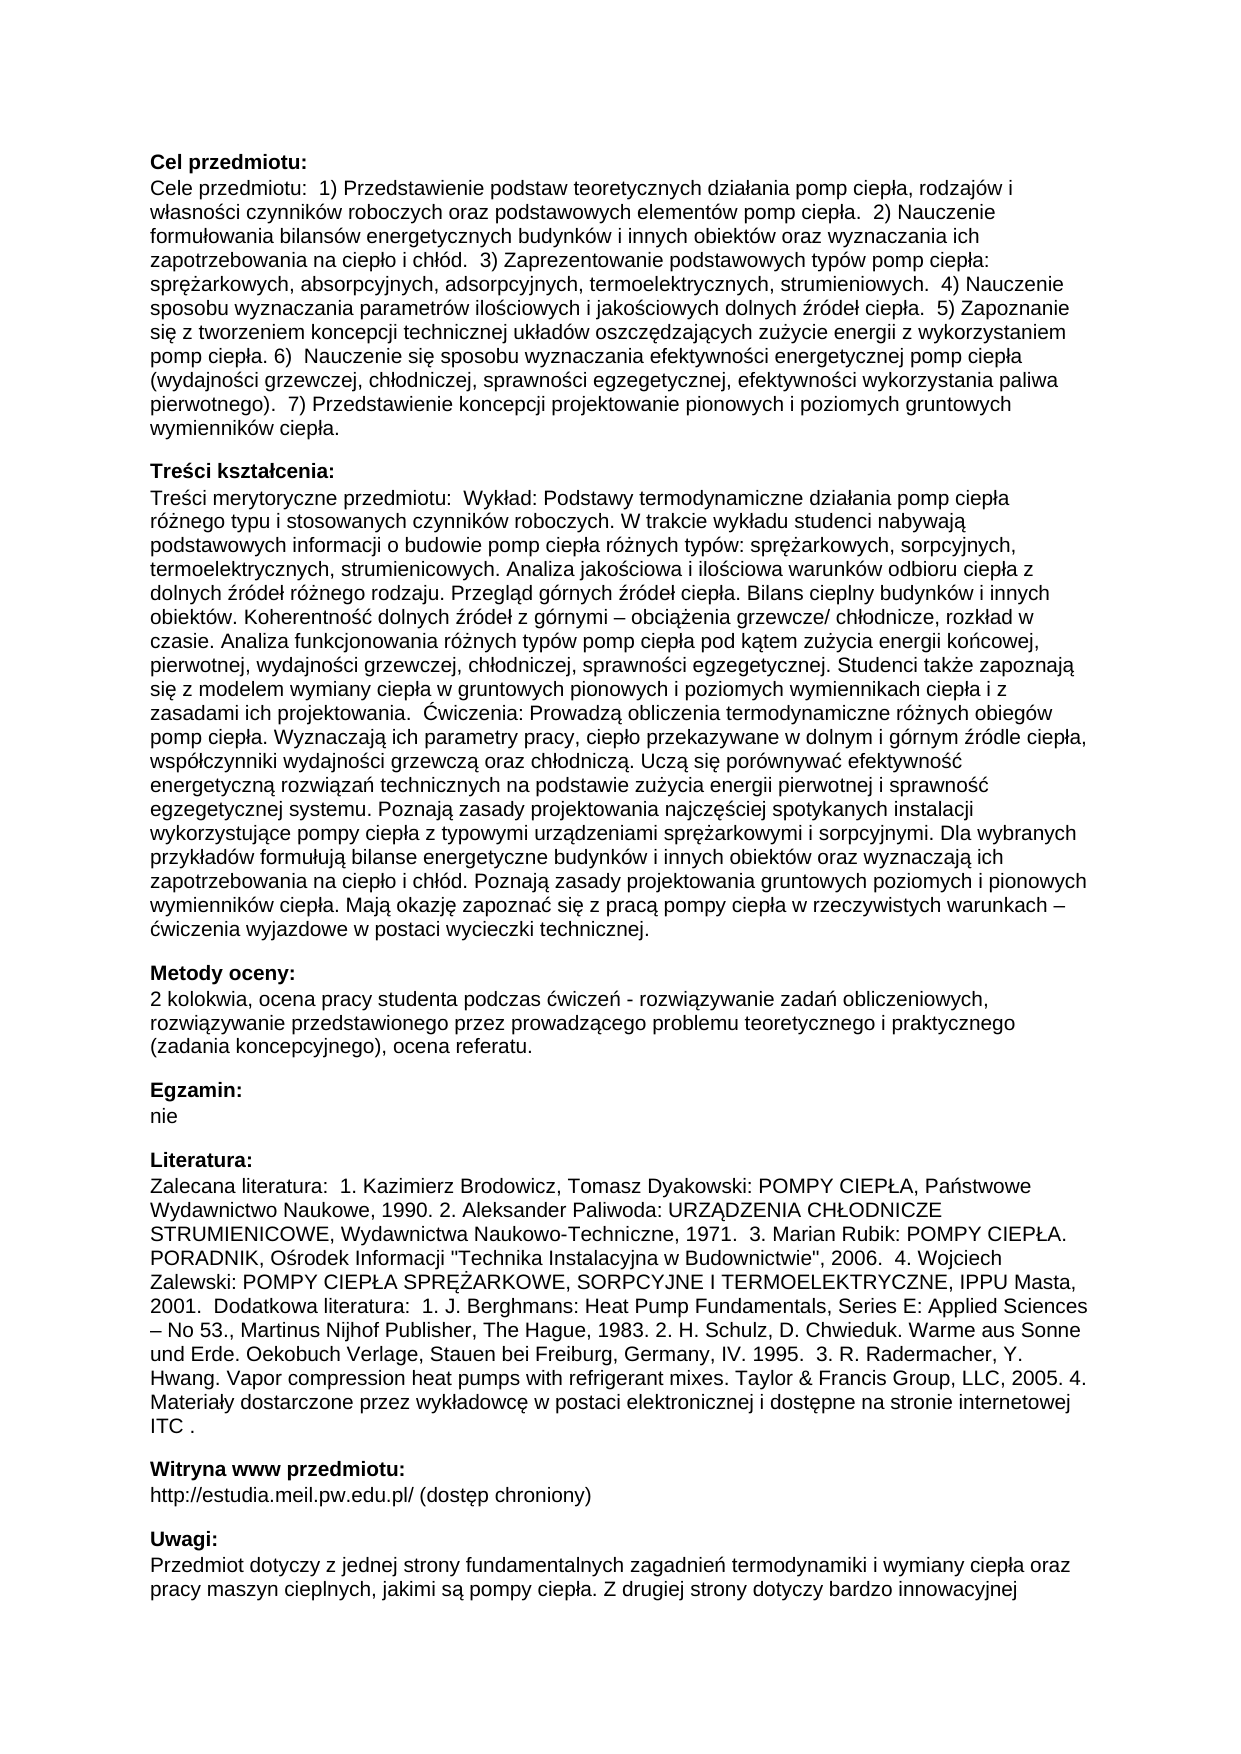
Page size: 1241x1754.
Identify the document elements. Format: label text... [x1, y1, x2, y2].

text Cel przedmiotu: [150, 150, 1090, 174]
text Witryna www przedmiotu: [150, 1457, 1090, 1481]
text 2 kolokwia, ocena pracy studenta podczas ćwiczeń - rozwiązywanie zadań obliczeniowych, rozwiązywanie przedstawionego przez prowadzącego problemu teoretycznego i praktycznego (zadania koncepcyjnego), ocena referatu. [150, 986, 1090, 1058]
text Metody oceny: [150, 960, 1090, 984]
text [150, 1553, 1090, 1601]
text Uwagi: [150, 1527, 1090, 1551]
text Treści kształcenia: [150, 459, 1090, 483]
text Cele przedmiotu: 1) Przedstawienie podstaw teoretycznych działania pomp ciepła, rodzajów i własności czynników roboczych oraz podstawowych elementów pomp ciepła. 2) Nauczenie formułowania bilansów energetycznych budynków i innych obiektów oraz wyznaczania ich zapotrzebowania na ciepło i chłód. 3) Zaprezentowanie podstawowych typów pomp ciepła: sprężarkowych, absorpcyjnych, adsorpcyjnych, termoelektrycznych, strumieniowych. 4) Nauczenie sposobu wyznaczania parametrów ilościowych i jakościowych dolnych źródeł ciepła. 5) Zapoznanie się z tworzeniem koncepcji technicznej układów oszczędzających zużycie energii z wykorzystaniem pomp ciepła. 6) Nauczenie się sposobu wyznaczania efektywności energetycznej pomp ciepła (wydajności grzewczej, chłodniczej, sprawności egzegetycznej, efektywności wykorzystania paliwa pierwotnego). 7) Przedstawienie koncepcji projektowanie pionowych i poziomych gruntowych wymienników ciepła. [150, 176, 1090, 439]
text Literatura: [150, 1148, 1090, 1172]
text Egzamin: [150, 1078, 1090, 1102]
text nie [150, 1104, 1090, 1128]
text http://estudia.meil.pw.edu.pl/ (dostęp chroniony) [150, 1483, 1090, 1507]
text Zalecana literatura: 1. Kazimierz Brodowicz, Tomasz Dyakowski: POMPY CIEPŁA, Państwowe Wydawnictwo Naukowe, 1990. 2. Aleksander Paliwoda: URZĄDZENIA CHŁODNICZE STRUMIENICOWE, Wydawnictwa Naukowo-Techniczne, 1971. 3. Marian Rubik: POMPY CIEPŁA. PORADNIK, Ośrodek Informacji "Technika Instalacyjna w Budownictwie", 2006. 4. Wojciech Zalewski: POMPY CIEPŁA SPRĘŻARKOWE, SORPCYJNE I TERMOELEKTRYCZNE, IPPU Masta, 2001. Dodatkowa literatura: 1. J. Berghmans: Heat Pump Fundamentals, Series E: Applied Sciences – No 53., Martinus Nijhof Publisher, The Hague, 1983. 2. H. Schulz, D. Chwieduk. Warme aus Sonne und Erde. Oekobuch Verlage, Stauen bei Freiburg, Germany, IV. 1995. 3. R. Radermacher, Y. Hwang. Vapor compression heat pumps with refrigerant mixes. Taylor & Francis Group, LLC, 2005. 4. Materiały dostarczone przez wykładowcę w postaci elektronicznej i dostępne na stronie internetowej ITC . [150, 1174, 1090, 1437]
text Treści merytoryczne przedmiotu: Wykład: Podstawy termodynamiczne działania pomp ciepła różnego typu i stosowanych czynników roboczych. W trakcie wykładu studenci nabywają podstawowych informacji o budowie pomp ciepła różnych typów: sprężarkowych, sorpcyjnych, termoelektrycznych, strumienicowych. Analiza jakościowa i ilościowa warunków odbioru ciepła z dolnych źródeł różnego rodzaju. Przegląd górnych źródeł ciepła. Bilans cieplny budynków i innych obiektów. Koherentność dolnych źródeł z górnymi – obciążenia grzewcze/ chłodnicze, rozkład w czasie. Analiza funkcjonowania różnych typów pomp ciepła pod kątem zużycia energii końcowej, pierwotnej, wydajności grzewczej, chłodniczej, sprawności egzegetycznej. Studenci także zapoznają się z modelem wymiany ciepła w gruntowych pionowych i poziomych wymiennikach ciepła i z zasadami ich projektowania. Ćwiczenia: Prowadzą obliczenia termodynamiczne różnych obiegów pomp ciepła. Wyznaczają ich parametry pracy, ciepło przekazywane w dolnym i górnym źródle ciepła, współczynniki wydajności grzewczą oraz chłodniczą. Uczą się porównywać efektywność energetyczną rozwiązań technicznych na podstawie zużycia energii pierwotnej i sprawność egzegetycznej systemu. Poznają zasady projektowania najczęściej spotykanych instalacji wykorzystujące pompy ciepła z typowymi urządzeniami sprężarkowymi i sorpcyjnymi. Dla wybranych przykładów formułują bilanse energetyczne budynków i innych obiektów oraz wyznaczają ich zapotrzebowania na ciepło i chłód. Poznają zasady projektowania gruntowych poziomych i pionowych wymienników ciepła. Mają okazję zapoznać się z pracą pompy ciepła w rzeczywistych warunkach – ćwiczenia wyjazdowe w postaci wycieczki technicznej. [150, 485, 1090, 941]
